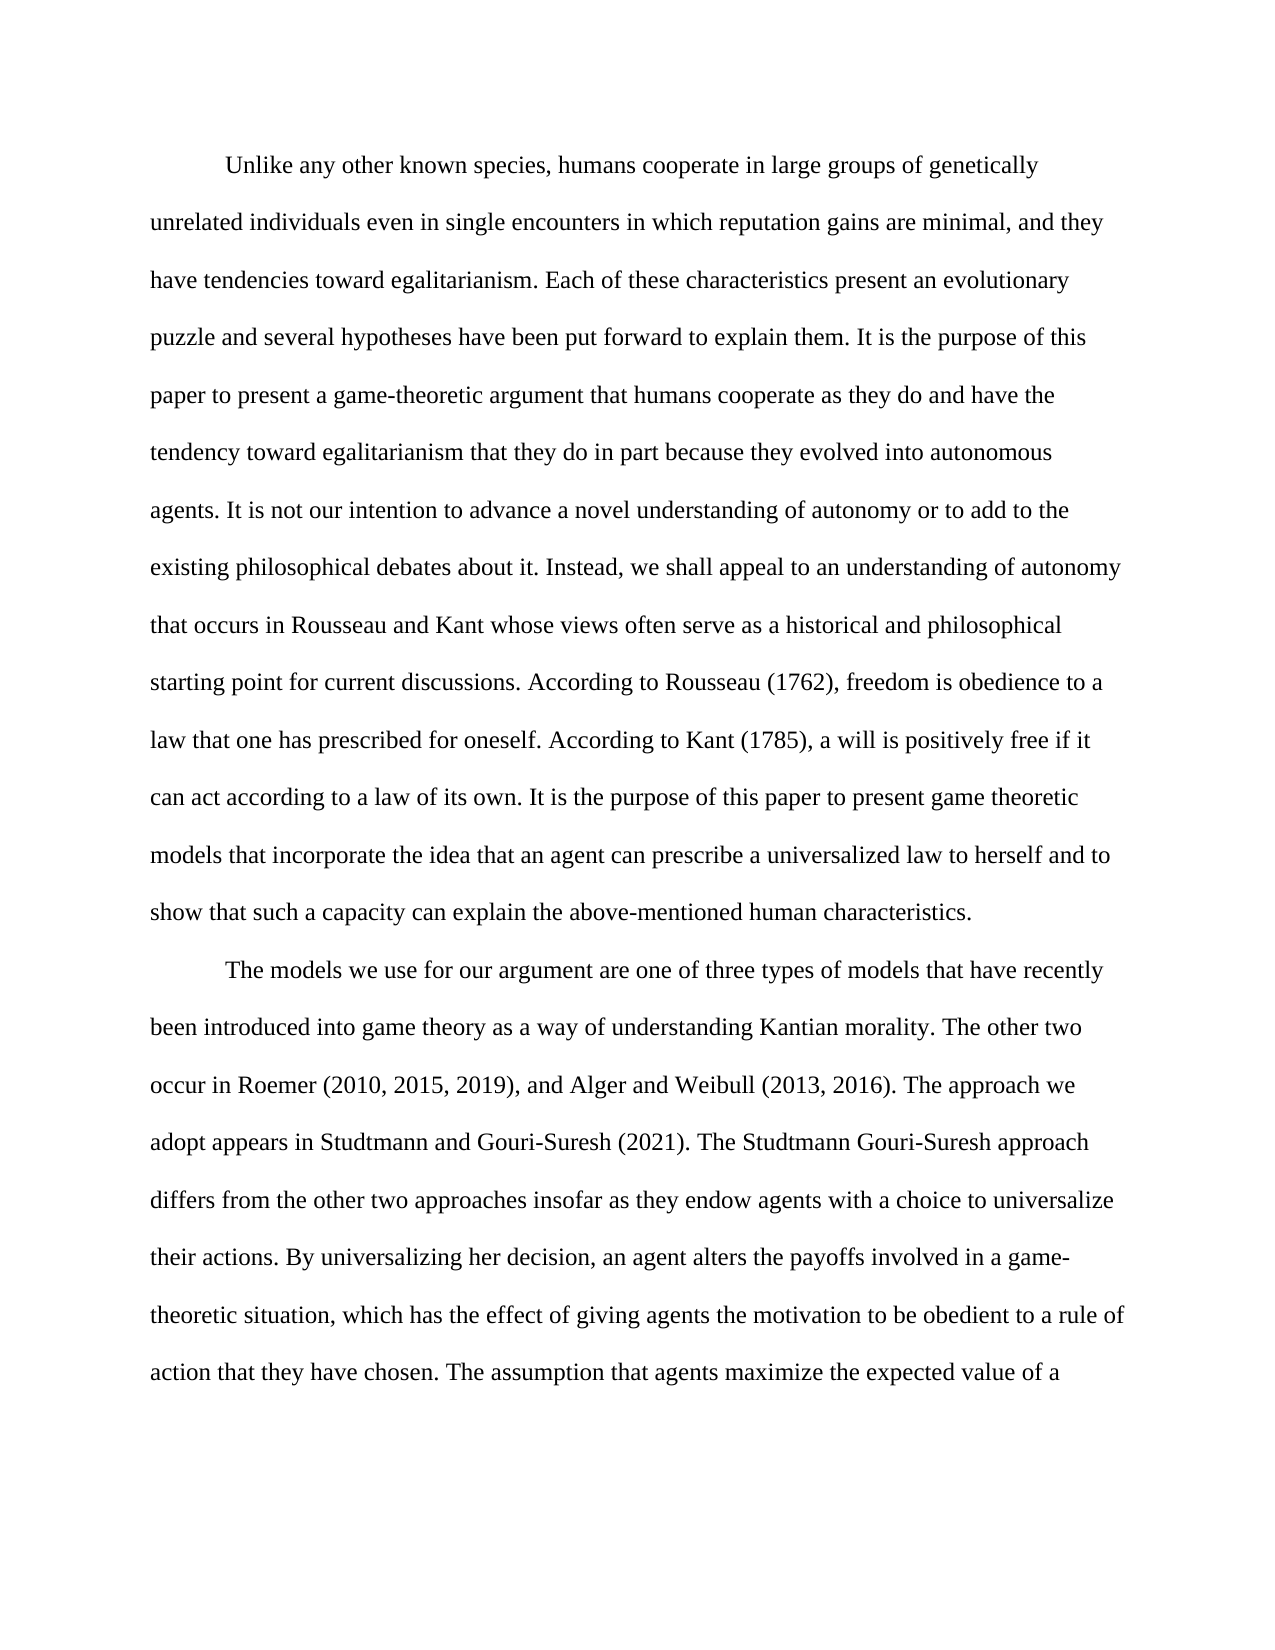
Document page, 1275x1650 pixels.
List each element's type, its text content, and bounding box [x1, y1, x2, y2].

text Unlike any other known species, humans cooperate in large groups of genetically unrelated individuals even in single encounters in which reputation gains are minimal, and they have tendencies toward egalitarianism. Each of these characteristics present an evolutionary puzzle and several hypotheses have been put forward to explain them. It is the purpose of this paper to present a game-theoretic argument that humans cooperate as they do and have the tendency toward egalitarianism that they do in part because they evolved into autonomous agents. It is not our intention to advance a novel understanding of autonomy or to add to the existing philosophical debates about it. Instead, we shall appeal to an understanding of autonomy that occurs in Rousseau and Kant whose views often serve as a historical and philosophical starting point for current discussions. According to Rousseau (1762), freedom is obedience to a law that one has prescribed for oneself. According to Kant (1785), a will is positively free if it can act according to a law of its own. It is the purpose of this paper to present game theoretic models that incorporate the idea that an agent can prescribe a universalized law to herself and to show that such a capacity can explain the above-mentioned human characteristics. [150, 150, 1125, 926]
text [150, 955, 1125, 1386]
